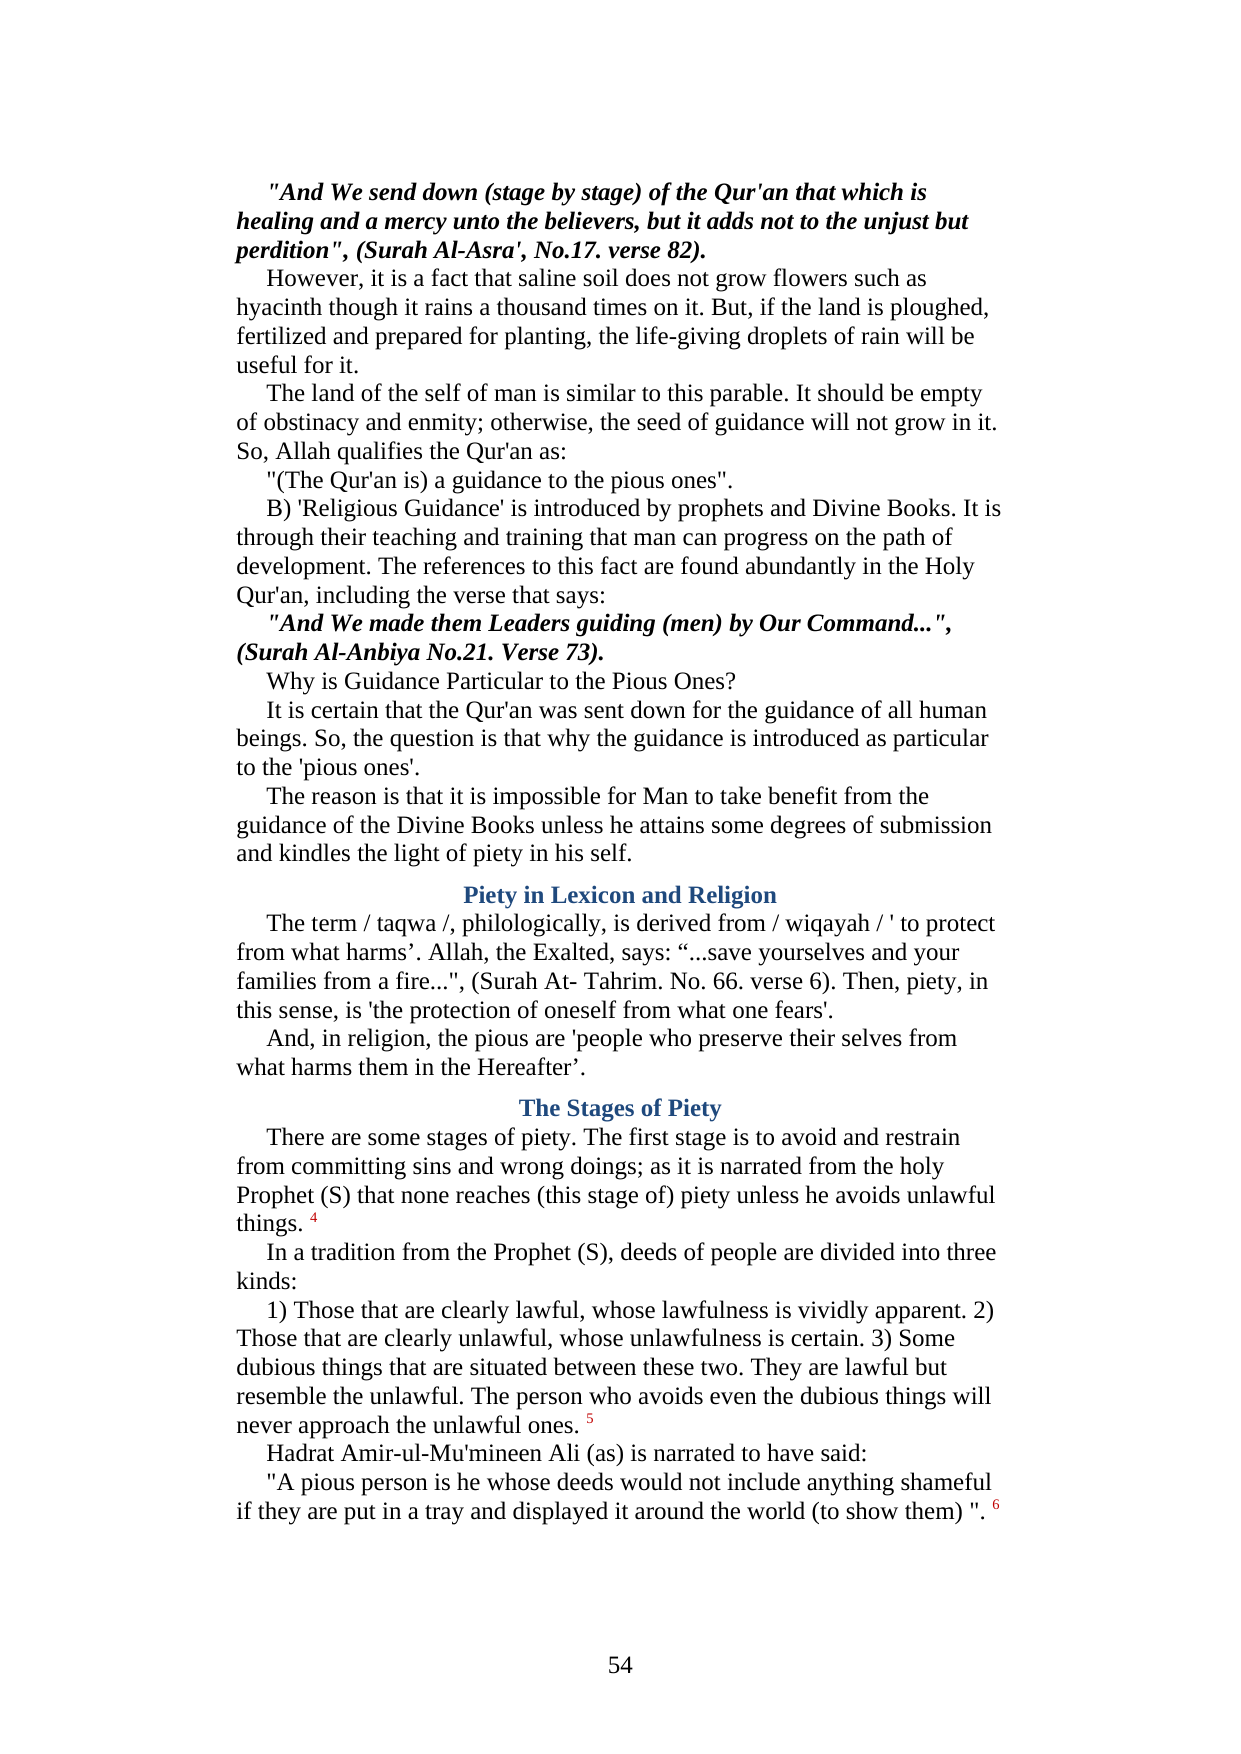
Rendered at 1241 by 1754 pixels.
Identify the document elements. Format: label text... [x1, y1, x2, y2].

text B) 'Religious Guidance' is introduced by prophets and Divine Books. It is through their teaching and training that man can progress on the path of development. The references to this fact are found abundantly in the Holy Qur'an, including the verse that says: [236, 493, 1004, 608]
text Hadrat Amir-ul-Mu'mineen Ali (as) is narrated to have said: [236, 1438, 1004, 1467]
text "And We send down (stage by stage) of the Qur'an that which is healing and a mercy unto the believers, but it adds not to the unjust but perdition", (Surah Al-Asra', No.17. verse 82). [236, 177, 1004, 263]
text 1) Those that are clearly lawful, whose lawfulness is vividly apparent. 2) Those that are clearly unlawful, whose unlawfulness is certain. 3) Some dubious things that are situated between these two. They are lawful but resemble the unlawful. The person who avoids even the dubious things will never approach the unlawful ones. 5 [236, 1295, 1004, 1438]
subtitle The Stages of Piety [236, 1093, 1004, 1122]
text It is certain that the Qur'an was sent down for the guidance of all human beings. So, the question is that why the guidance is introduced as particular to the 'pious ones'. [236, 695, 1004, 781]
text And, in religion, the pious are 'people who preserve their selves from what harms them in the Hereafter’. [236, 1023, 1004, 1081]
text The land of the self of man is similar to this parable. It should be empty of obstinacy and enmity; otherwise, the seed of guidance will not grow in it. So, Allah qualifies the Qur'an as: [236, 378, 1004, 465]
text In a tradition from the Prophet (S), deeds of people are divided into three kinds: [236, 1237, 1004, 1295]
text The reason is that it is impossible for Man to take benefit from the guidance of the Divine Books unless he attains some degrees of submission and kindles the light of piety in his self. [236, 781, 1004, 867]
text "And We made them Leaders guiding (men) by Our Command...", (Surah Al-Anbiya No.21. Verse 73). [236, 608, 1004, 666]
text "A pious person is he whose deeds would not include anything shameful if they are put in a tray and displayed it around the world (to show them) ". 6 [236, 1467, 1004, 1525]
text However, it is a fact that saline soil does not grow flowers such as hyacinth though it rains a thousand times on it. But, if the land is ploughed, fertilized and prepared for planting, the life-giving droplets of rain will be useful for it. [236, 263, 1004, 378]
text Why is Guidance Particular to the Pious Ones? [236, 666, 1004, 695]
subtitle Piety in Lexicon and Religion [236, 880, 1004, 908]
text There are some stages of piety. The first stage is to avoid and restrain from committing sins and wrong doings; as it is narrated from the holy Prophet (S) that none reaches (this stage of) piety unless he avoids unlawful things. 4 [236, 1122, 1004, 1237]
text The term / taqwa /, philologically, is derived from / wiqayah / ' to protect from what harms’. Allah, the Exalted, says: “...save yourselves and your families from a fire...", (Surah At- Tahrim. No. 66. verse 6). Then, piety, in this sense, is 'the protection of oneself from what one fears'. [236, 908, 1004, 1023]
text "(The Qur'an is) a guidance to the pious ones". [236, 465, 1004, 493]
